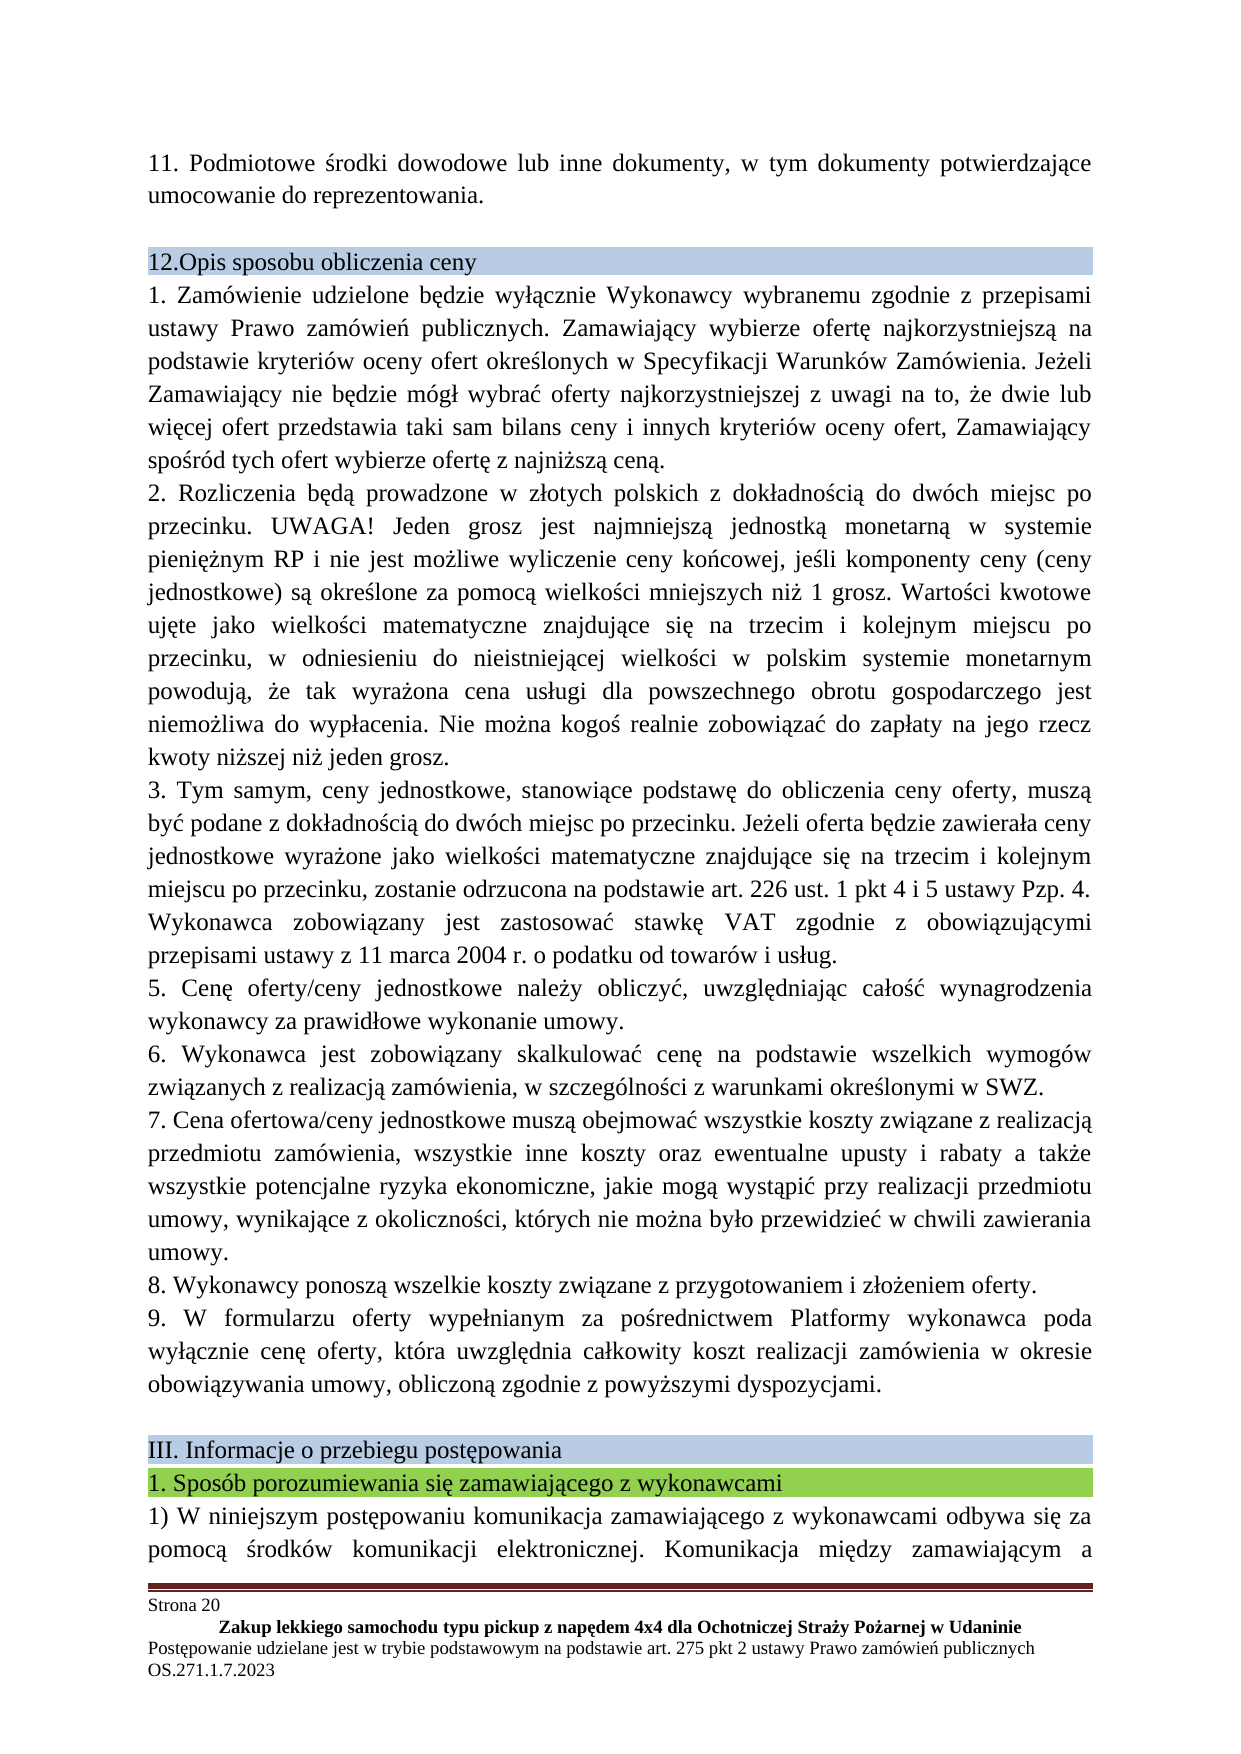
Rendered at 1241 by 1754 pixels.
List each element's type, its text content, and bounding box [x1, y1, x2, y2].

text 1. Zamówienie udzielone będzie wyłącznie Wykonawcy wybranemu zgodnie z przepisami ustawy Prawo zamówień publicznych. Zamawiający wybierze ofertę najkorzystniejszą na podstawie kryteriów oceny ofert określonych w Specyfikacji Warunków Zamówienia. Jeżeli Zamawiający nie będzie mógł wybrać oferty najkorzystniejszej z uwagi na to, że dwie lub więcej ofert przedstawia taki sam bilans ceny i innych kryteriów oceny ofert, Zamawiający spośród tych ofert wybierze ofertę z najniższą ceną. [148, 280, 1093, 473]
text 3. Tym samym, ceny jednostkowe, stanowiące podstawę do obliczenia ceny oferty, muszą być podane z dokładnością do dwóch miejsc po przecinku. Jeżeli oferta będzie zawierała ceny jednostkowe wyrażone jako wielkości matematyczne znajdujące się na trzecim i kolejnym miejscu po przecinku, zostanie odrzucona na podstawie art. 226 ust. 1 pkt 4 i 5 ustawy Pzp. 4. Wykonawca zobowiązany jest zastosować stawkę VAT zgodnie z obowiązującymi przepisami ustawy z 11 marca 2004 r. o podatku od towarów i usług. [148, 775, 1093, 969]
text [148, 1501, 1093, 1563]
text 9. W formularzu oferty wypełnianym za pośrednictwem Platformy wykonawca poda wyłącznie cenę oferty, która uwzględnia całkowity koszt realizacji zamówienia w okresie obowiązywania umowy, obliczoną zgodnie z powyższymi dyspozycjami. [148, 1303, 1093, 1398]
text 1. Sposób porozumiewania się zamawiającego z wykonawcami [148, 1468, 1093, 1497]
text 7. Cena ofertowa/ceny jednostkowe muszą obejmować wszystkie koszty związane z realizacją przedmiotu zamówienia, wszystkie inne koszty oraz ewentualne upusty i rabaty a także wszystkie potencjalne ryzyka ekonomiczne, jakie mogą wystąpić przy realizacji przedmiotu umowy, wynikające z okoliczności, których nie można było przewidzieć w chwili zawierania umowy. [148, 1105, 1093, 1266]
text 2. Rozliczenia będą prowadzone w złotych polskich z dokładnością do dwóch miejsc po przecinku. UWAGA! Jeden grosz jest najmniejszą jednostką monetarną w systemie pieniężnym RP i nie jest możliwe wyliczenie ceny końcowej, jeśli komponenty ceny (ceny jednostkowe) są określone za pomocą wielkości mniejszych niż 1 grosz. Wartości kwotowe ujęte jako wielkości matematyczne znajdujące się na trzecim i kolejnym miejscu po przecinku, w odniesieniu do nieistniejącej wielkości w polskim systemie monetarnym powodują, że tak wyrażona cena usługi dla powszechnego obrotu gospodarczego jest niemożliwa do wypłacenia. Nie można kogoś realnie zobowiązać do zapłaty na jego rzecz kwoty niższej niż jeden grosz. [148, 478, 1093, 771]
text 5. Cenę oferty/ceny jednostkowe należy obliczyć, uwzględniając całość wynagrodzenia wykonawcy za prawidłowe wykonanie umowy. [148, 973, 1093, 1035]
text III. Informacje o przebiegu postępowania [148, 1435, 1093, 1464]
text 6. Wykonawca jest zobowiązany skalkulować cenę na podstawie wszelkich wymogów związanych z realizacją zamówienia, w szczególności z warunkami określonymi w SWZ. [148, 1039, 1093, 1101]
text 11. Podmiotowe środki dowodowe lub inne dokumenty, w tym dokumenty potwierdzające umocowanie do reprezentowania. [148, 148, 1093, 209]
text 12.Opis sposobu obliczenia ceny [148, 247, 1093, 275]
text 8. Wykonawcy ponoszą wszelkie koszty związane z przygotowaniem i złożeniem oferty. [148, 1270, 1093, 1299]
